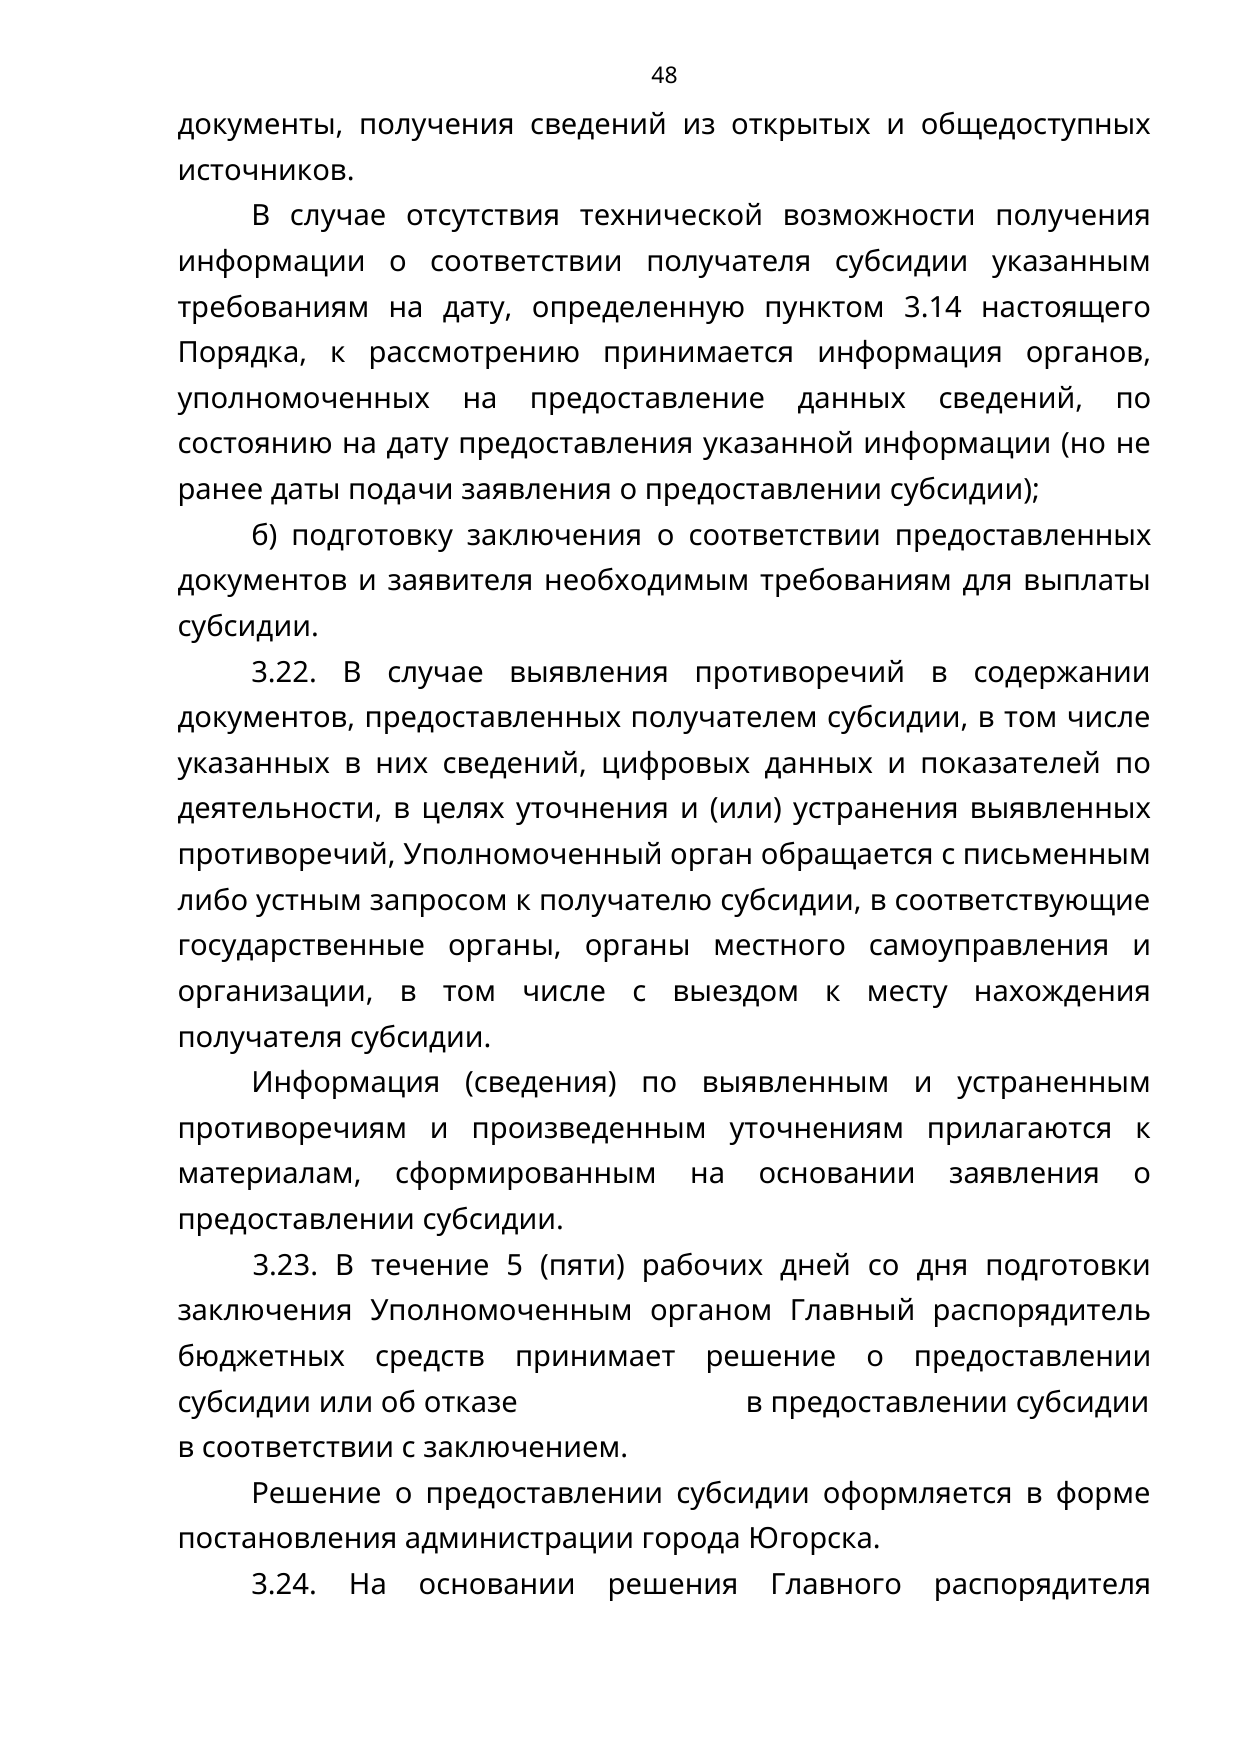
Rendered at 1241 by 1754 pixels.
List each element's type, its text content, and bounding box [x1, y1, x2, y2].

text В случае отсутствия технической возможности получения информации о соответствии получателя субсидии указанным требованиям на дату, определенную пунктом 3.14 настоящего Порядка, к рассмотрению принимается информация органов, уполномоченных на предоставление данных сведений, по состоянию на дату предоставления указанной информации (но не ранее даты подачи заявления о предоставлении субсидии); [177, 195, 1152, 508]
text 3.22. В случае выявления противоречий в содержании документов, предоставленных получателем субсидии, в том числе указанных в них сведений, цифровых данных и показателей по деятельности, в целях уточнения и (или) устранения выявленных противоречий, Уполномоченный орган обращается с письменным либо устным запросом к получателю субсидии, в соответствующие государственные органы, органы местного самоуправления и организации, в том числе с выездом к месту нахождения получателя субсидии. [177, 651, 1152, 1056]
text б) подготовку заключения о соответствии предоставленных документов и заявителя необходимым требованиям для выплаты субсидии. [177, 514, 1152, 645]
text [177, 1563, 1152, 1603]
text 3.23. В течение 5 (пяти) рабочих дней со дня подготовки заключения Уполномоченным органом Главный распорядитель бюджетных средств принимает решение о предоставлении субсидии или об отказе в предоставлении субсидии в соответствии с заключением. [177, 1244, 1152, 1466]
text Информация (сведения) по выявленным и устраненным противоречиям и произведенным уточнениям прилагаются к материалам, сформированным на основании заявления о предоставлении субсидии. [177, 1062, 1152, 1238]
text Решение о предоставлении субсидии оформляется в форме постановления администрации города Югорска. [177, 1472, 1152, 1557]
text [177, 103, 1152, 189]
